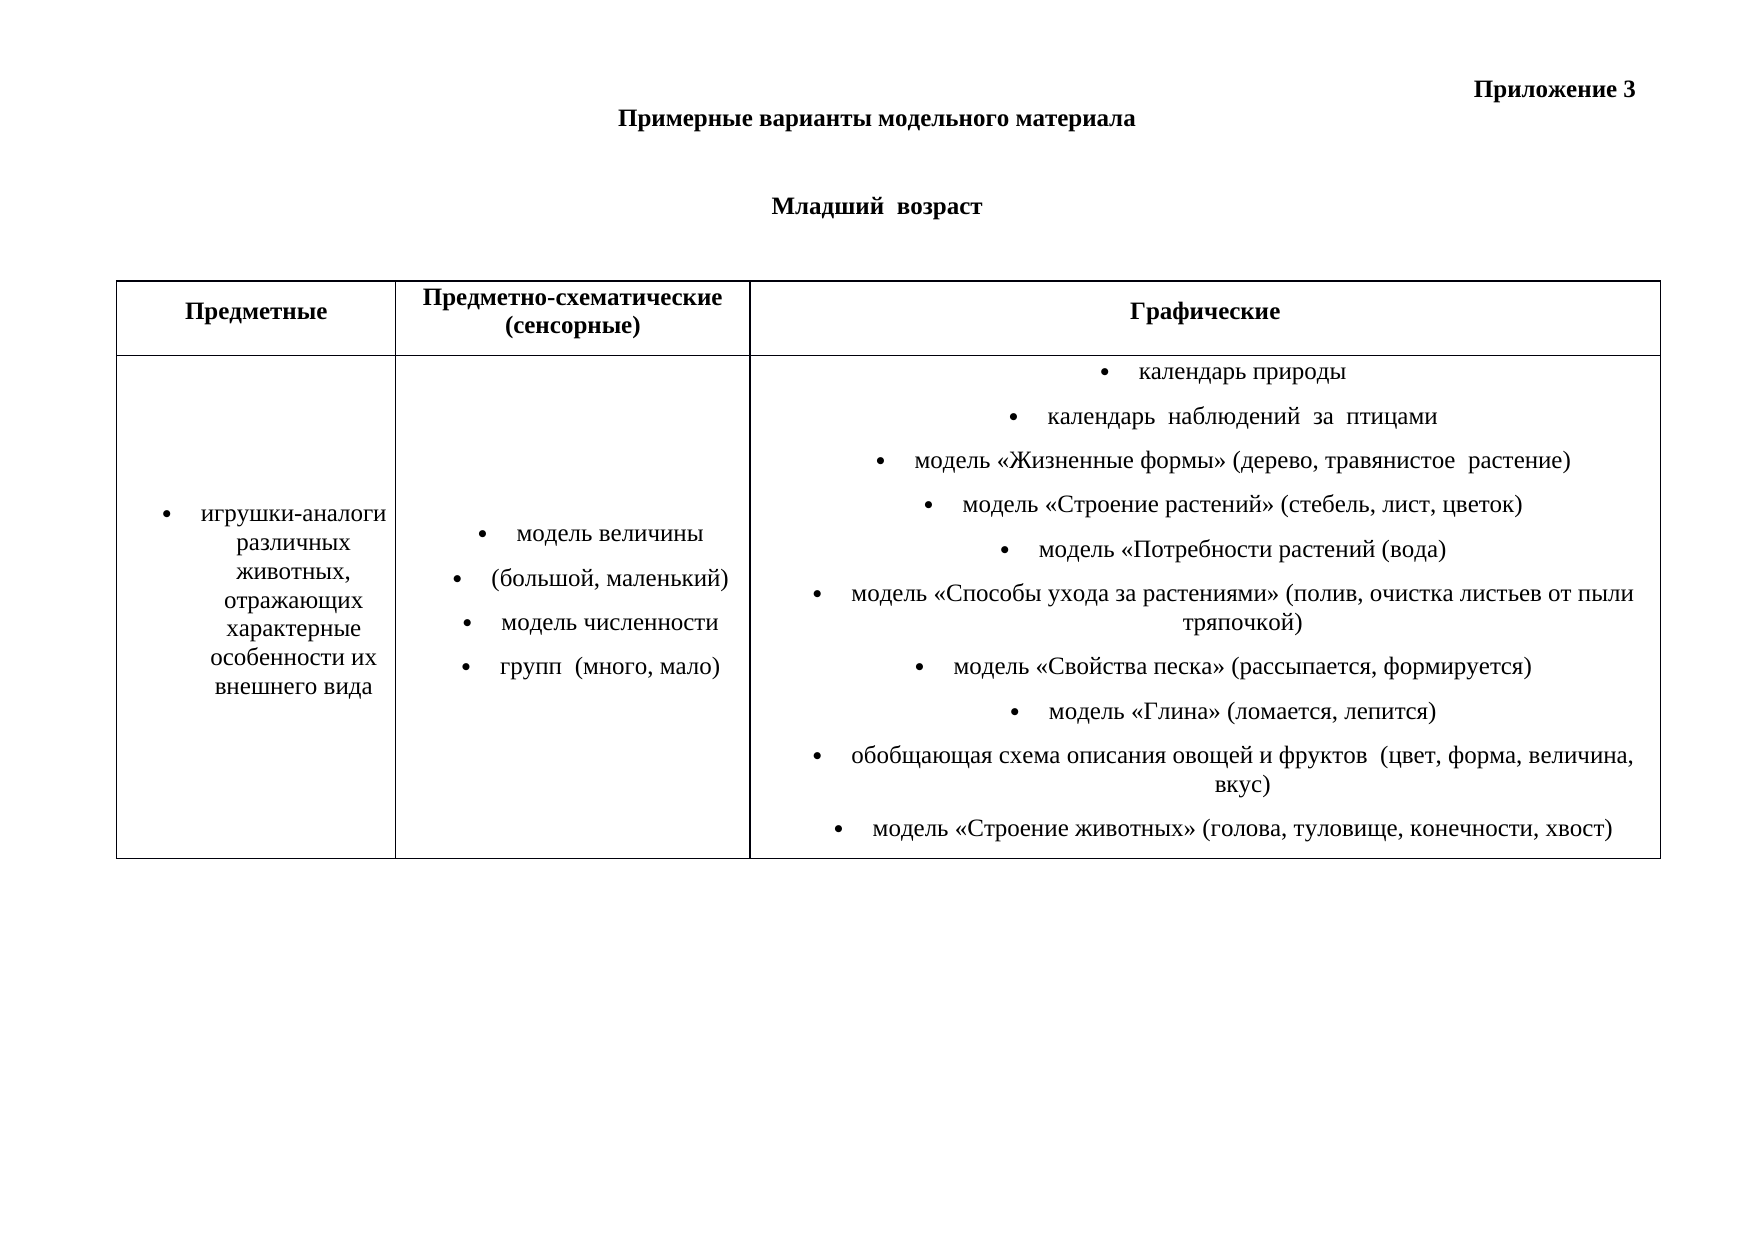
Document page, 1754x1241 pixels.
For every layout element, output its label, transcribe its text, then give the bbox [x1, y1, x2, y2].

text Примерные варианты модельного материала [118, 103, 1636, 131]
table_header Предметно-схематические (сенсорные) [396, 282, 749, 355]
table_header Предметные [117, 282, 395, 355]
table_cell календарь природы календарь наблюдений за птицами модель «Жизненные формы» (дерево, травянистое растение) модель «Строение растений» (стебель, лист, цветок) модель «Потребности растений (вода) модель «Способы ухода за растениями» (полив, очистка листьев от пыли тряпочкой) модель «Свойства песка» (рассыпается, формируется) модель «Глина» (ломается, лепится) обобщающая схема описания овощей и фруктов (цвет, форма, величина, вкус) модель «Строение животных» (голова, туловище, конечности, хвост) [751, 356, 1660, 858]
table_cell модель величины (большой, маленький) модель численности групп (много, мало) [396, 356, 749, 858]
text Младший возраст [118, 191, 1636, 220]
table_header Графические [751, 282, 1660, 355]
table_cell игрушки-аналоги различных животных, отражающих характерные особенности их внешнего вида [117, 356, 395, 858]
